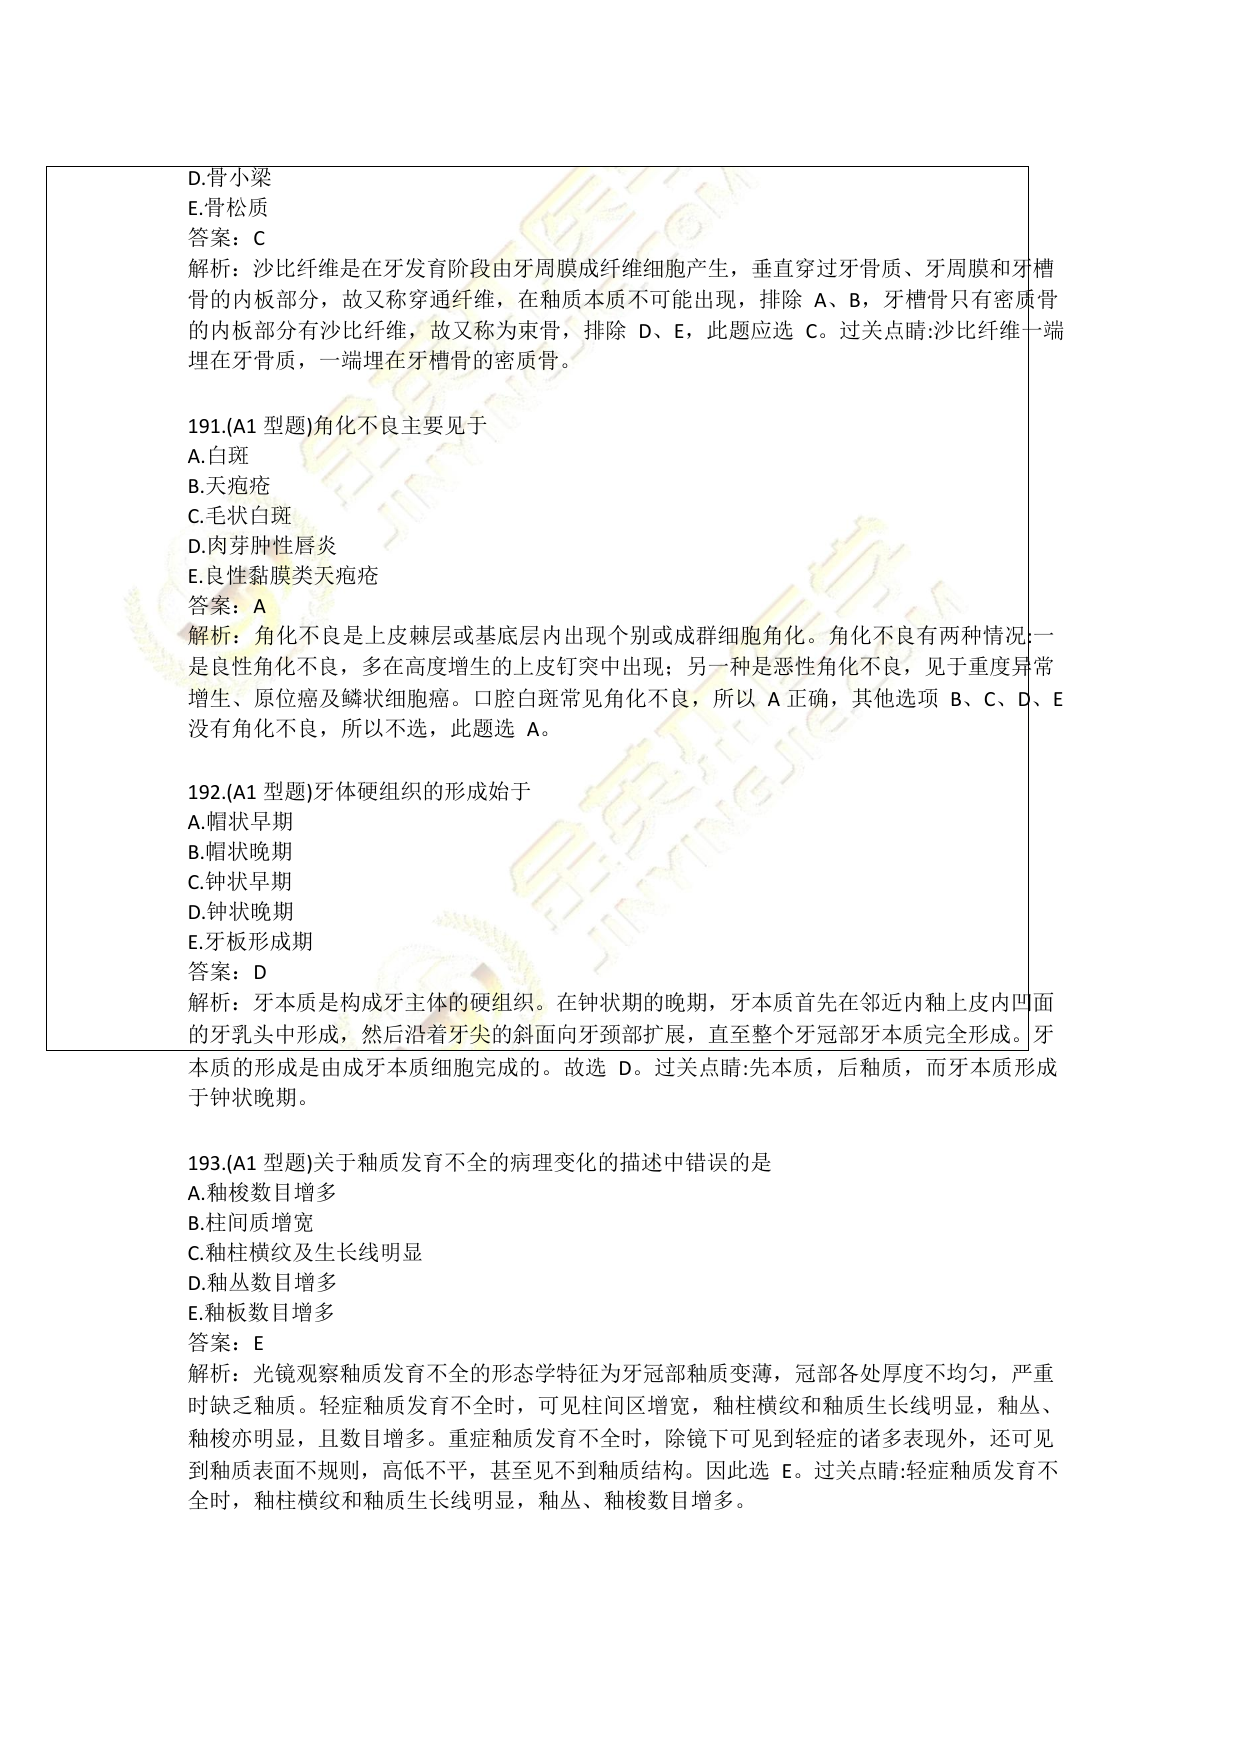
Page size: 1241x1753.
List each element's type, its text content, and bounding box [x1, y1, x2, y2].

list B.柱间质增宽 [187, 1210, 1230, 1235]
list 解析：光镜观察釉质发育不全的形态学特征为牙冠部釉质变薄，冠部各处厚度不均匀，严重 [187, 1363, 1230, 1386]
list A.帽状早期 [187, 809, 1230, 834]
list 的牙乳头中形成，然后沿着牙尖的斜面向牙颈部扩展，直至整个牙冠部牙本质完全形成。牙 [187, 1025, 1230, 1047]
list 增生、原位癌及鳞状细胞癌。口腔白斑常见角化不良，所以 A 正确，其他选项 B、C、D、E [187, 686, 1230, 712]
list 解析：角化不良是上皮棘层或基底层内出现个别或成群细胞角化。角化不良有两种情况:一 [187, 624, 1230, 649]
list E.骨松质 [187, 195, 1230, 220]
list 191.(A1 型题)角化不良主要见于 [187, 413, 1230, 438]
list E.釉板数目增多 [187, 1300, 1230, 1326]
list D.肉芽肿性唇炎 [187, 533, 1230, 559]
list 本质的形成是由成牙本质细胞完成的。故选 D。过关点睛:先本质，后釉质，而牙本质形成 [187, 1055, 1230, 1080]
list B.天疱疮 [187, 473, 1230, 498]
list 全时，釉柱横纹和釉质生长线明显，釉丛、釉梭数目增多。 [187, 1491, 1230, 1513]
list 答案：E [187, 1331, 1230, 1356]
list 答案：A [187, 594, 1230, 619]
list E.良性黏膜类天疱疮 [187, 563, 1230, 589]
list B.帽状晚期 [187, 839, 1230, 864]
list E.牙板形成期 [187, 929, 1230, 955]
list C.釉柱横纹及生长线明显 [187, 1240, 1230, 1265]
list 没有角化不良，所以不选，此题选 A。 [187, 716, 1230, 742]
list 193.(A1 型题)关于釉质发育不全的病理变化的描述中错误的是 [187, 1150, 1230, 1175]
list 时缺乏釉质。轻症釉质发育不全时，可见柱间区增宽，釉柱横纹和釉质生长线明显，釉丛、 [187, 1396, 1230, 1418]
list A.白斑 [187, 443, 1230, 468]
list 192.(A1 型题)牙体硬组织的形成始于 [187, 779, 1230, 804]
list 埋在牙骨质，一端埋在牙槽骨的密质骨。 [187, 350, 1230, 373]
list C.钟状早期 [187, 869, 1230, 894]
list A.釉梭数目增多 [187, 1180, 1230, 1205]
list 到釉质表面不规则，高低不平，甚至见不到釉质结构。因此选 E。过关点睛:轻症釉质发育不 [187, 1458, 1230, 1483]
list 答案：D [187, 960, 1230, 985]
list 解析：沙比纤维是在牙发育阶段由牙周膜成纤维细胞产生，垂直穿过牙骨质、牙周膜和牙槽 [187, 258, 1230, 281]
list 的内板部分有沙比纤维，故又称为束骨，排除 D、E，此题应选 C。过关点睛:沙比纤维一端 [187, 318, 1230, 343]
list 骨的内板部分，故又称穿通纤维，在釉质本质不可能出现，排除 A、B，牙槽骨只有密质骨 [187, 288, 1230, 313]
list 釉梭亦明显，且数目增多。重症釉质发育不全时，除镜下可见到轻症的诸多表现外，还可见 [187, 1428, 1230, 1451]
list C.毛状白斑 [187, 503, 1230, 528]
picture [47, 167, 1028, 1050]
list 于钟状晚期。 [187, 1087, 1230, 1110]
list 答案：C [187, 225, 1230, 250]
list 是良性角化不良，多在高度增生的上皮钉突中出现；另一种是恶性角化不良，见于重度异常 [187, 656, 1230, 679]
list D.釉丛数目增多 [187, 1270, 1230, 1296]
list D.骨小梁 [187, 165, 1230, 190]
list 解析：牙本质是构成牙主体的硬组织。在钟状期的晚期，牙本质首先在邻近内釉上皮内凹面 [187, 992, 1230, 1015]
list D.钟状晚期 [187, 899, 1230, 925]
